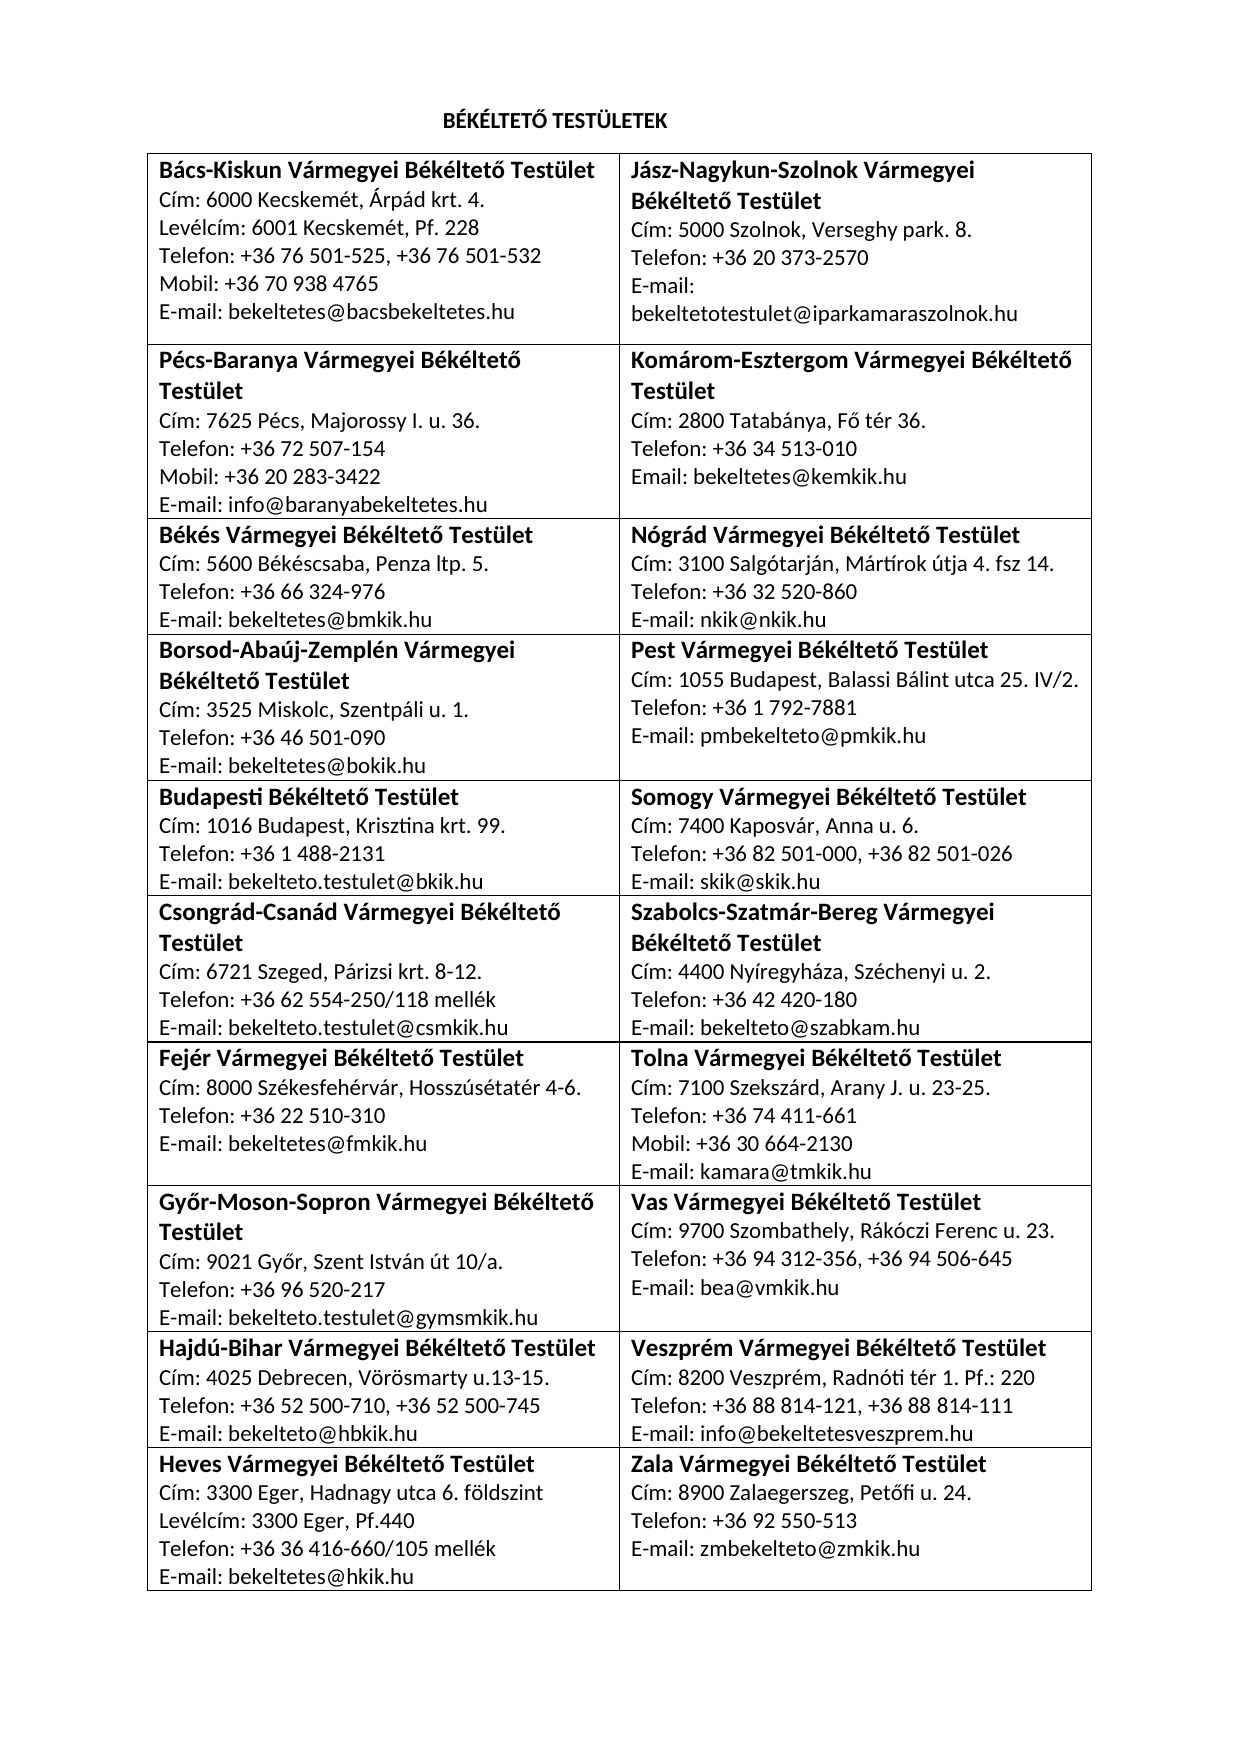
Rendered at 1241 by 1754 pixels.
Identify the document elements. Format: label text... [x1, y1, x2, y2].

table_cell Csongrád-Csanád Vármegyei Békéltető Testület Cím: 6721 Szeged, Párizsi krt. 8-12. Telefon: +36 62 554-250/118 mellék E-mail: bekelteto.testulet@csmkik.hu [148, 896, 619, 1041]
table_cell Pest Vármegyei Békéltető Testület Cím: 1055 Budapest, Balassi Bálint utca 25. IV/2. Telefon: +36 1 792-7881 E-mail: pmbekelteto@pmkik.hu [620, 635, 1091, 779]
table_cell Békés Vármegyei Békéltető Testület Cím: 5600 Békéscsaba, Penza ltp. 5. Telefon: +36 66 324-976 E-mail: bekeltetes@bmkik.hu [148, 519, 619, 633]
text BÉKÉLTETŐ TESTÜLETEK [369, 106, 1092, 134]
table_cell Szabolcs-Szatmár-Bereg Vármegyei Békéltető Testület Cím: 4400 Nyíregyháza, Széchenyi u. 2. Telefon: +36 42 420-180 E-mail: bekelteto@szabkam.hu [620, 896, 1091, 1041]
table_cell Budapesti Békéltető Testület Cím: 1016 Budapest, Krisztina krt. 99. Telefon: +36 1 488-2131 E-mail: bekelteto.testulet@bkik.hu [148, 781, 619, 895]
table_cell Veszprém Vármegyei Békéltető Testület Cím: 8200 Veszprém, Radnóti tér 1. Pf.: 220 Telefon: +36 88 814-121, +36 88 814-111 E-mail: info@bekeltetesveszprem.hu [620, 1332, 1091, 1447]
table_header Bács-Kiskun Vármegyei Békéltető Testület Cím: 6000 Kecskemét, Árpád krt. 4. Levélcím: 6001 Kecskemét, Pf. 228 Telefon: +36 76 501-525, +36 76 501-532 Mobil: +36 70 938 4765 E-mail: bekeltetes@bacsbekeltetes.hu [148, 154, 619, 344]
table_cell Hajdú-Bihar Vármegyei Békéltető Testület Cím: 4025 Debrecen, Vörösmarty u.13-15. Telefon: +36 52 500-710, +36 52 500-745 E-mail: bekelteto@hbkik.hu [148, 1332, 619, 1447]
table_cell Pécs-Baranya Vármegyei Békéltető Testület Cím: 7625 Pécs, Majorossy I. u. 36. Telefon: +36 72 507-154 Mobil: +36 20 283-3422 E-mail: info@baranyabekeltetes.hu [148, 345, 619, 518]
table_cell Tolna Vármegyei Békéltető Testület Cím: 7100 Szekszárd, Arany J. u. 23-25. Telefon: +36 74 411-661 Mobil: +36 30 664-2130 E-mail: kamara@tmkik.hu [620, 1043, 1091, 1185]
table_cell Nógrád Vármegyei Békéltető Testület Cím: 3100 Salgótarján, Mártírok útja 4. fsz 14. Telefon: +36 32 520-860 E-mail: nkik@nkik.hu [620, 519, 1091, 633]
table_cell Fejér Vármegyei Békéltető Testület Cím: 8000 Székesfehérvár, Hosszúsétatér 4-6. Telefon: +36 22 510-310 E-mail: bekeltetes@fmkik.hu [148, 1043, 619, 1185]
table_cell Komárom-Esztergom Vármegyei Békéltető Testület Cím: 2800 Tatabánya, Fő tér 36. Telefon: +36 34 513-010 Email: bekeltetes@kemkik.hu [620, 345, 1091, 518]
table_cell Borsod-Abaúj-Zemplén Vármegyei Békéltető Testület Cím: 3525 Miskolc, Szentpáli u. 1. Telefon: +36 46 501-090 E-mail: bekeltetes@bokik.hu [148, 635, 619, 779]
table_cell Heves Vármegyei Békéltető Testület Cím: 3300 Eger, Hadnagy utca 6. földszint Levélcím: 3300 Eger, Pf.440 Telefon: +36 36 416-660/105 mellék E-mail: bekeltetes@hkik.hu [148, 1448, 619, 1590]
table_cell Vas Vármegyei Békéltető Testület Cím: 9700 Szombathely, Rákóczi Ferenc u. 23. Telefon: +36 94 312-356, +36 94 506-645 E-mail: bea@vmkik.hu [620, 1186, 1091, 1331]
table_cell Somogy Vármegyei Békéltető Testület Cím: 7400 Kaposvár, Anna u. 6. Telefon: +36 82 501-000, +36 82 501-026 E-mail: skik@skik.hu [620, 781, 1091, 895]
table_header Jász-Nagykun-Szolnok Vármegyei Békéltető Testület Cím: 5000 Szolnok, Verseghy park. 8. Telefon: +36 20 373-2570 E-mail: bekeltetotestulet@iparkamaraszolnok.hu [620, 154, 1091, 344]
table_cell Zala Vármegyei Békéltető Testület Cím: 8900 Zalaegerszeg, Petőfi u. 24. Telefon: +36 92 550-513 E-mail: zmbekelteto@zmkik.hu [620, 1448, 1091, 1590]
table_cell Győr-Moson-Sopron Vármegyei Békéltető Testület Cím: 9021 Győr, Szent István út 10/a. Telefon: +36 96 520-217 E-mail: bekelteto.testulet@gymsmkik.hu [148, 1186, 619, 1331]
